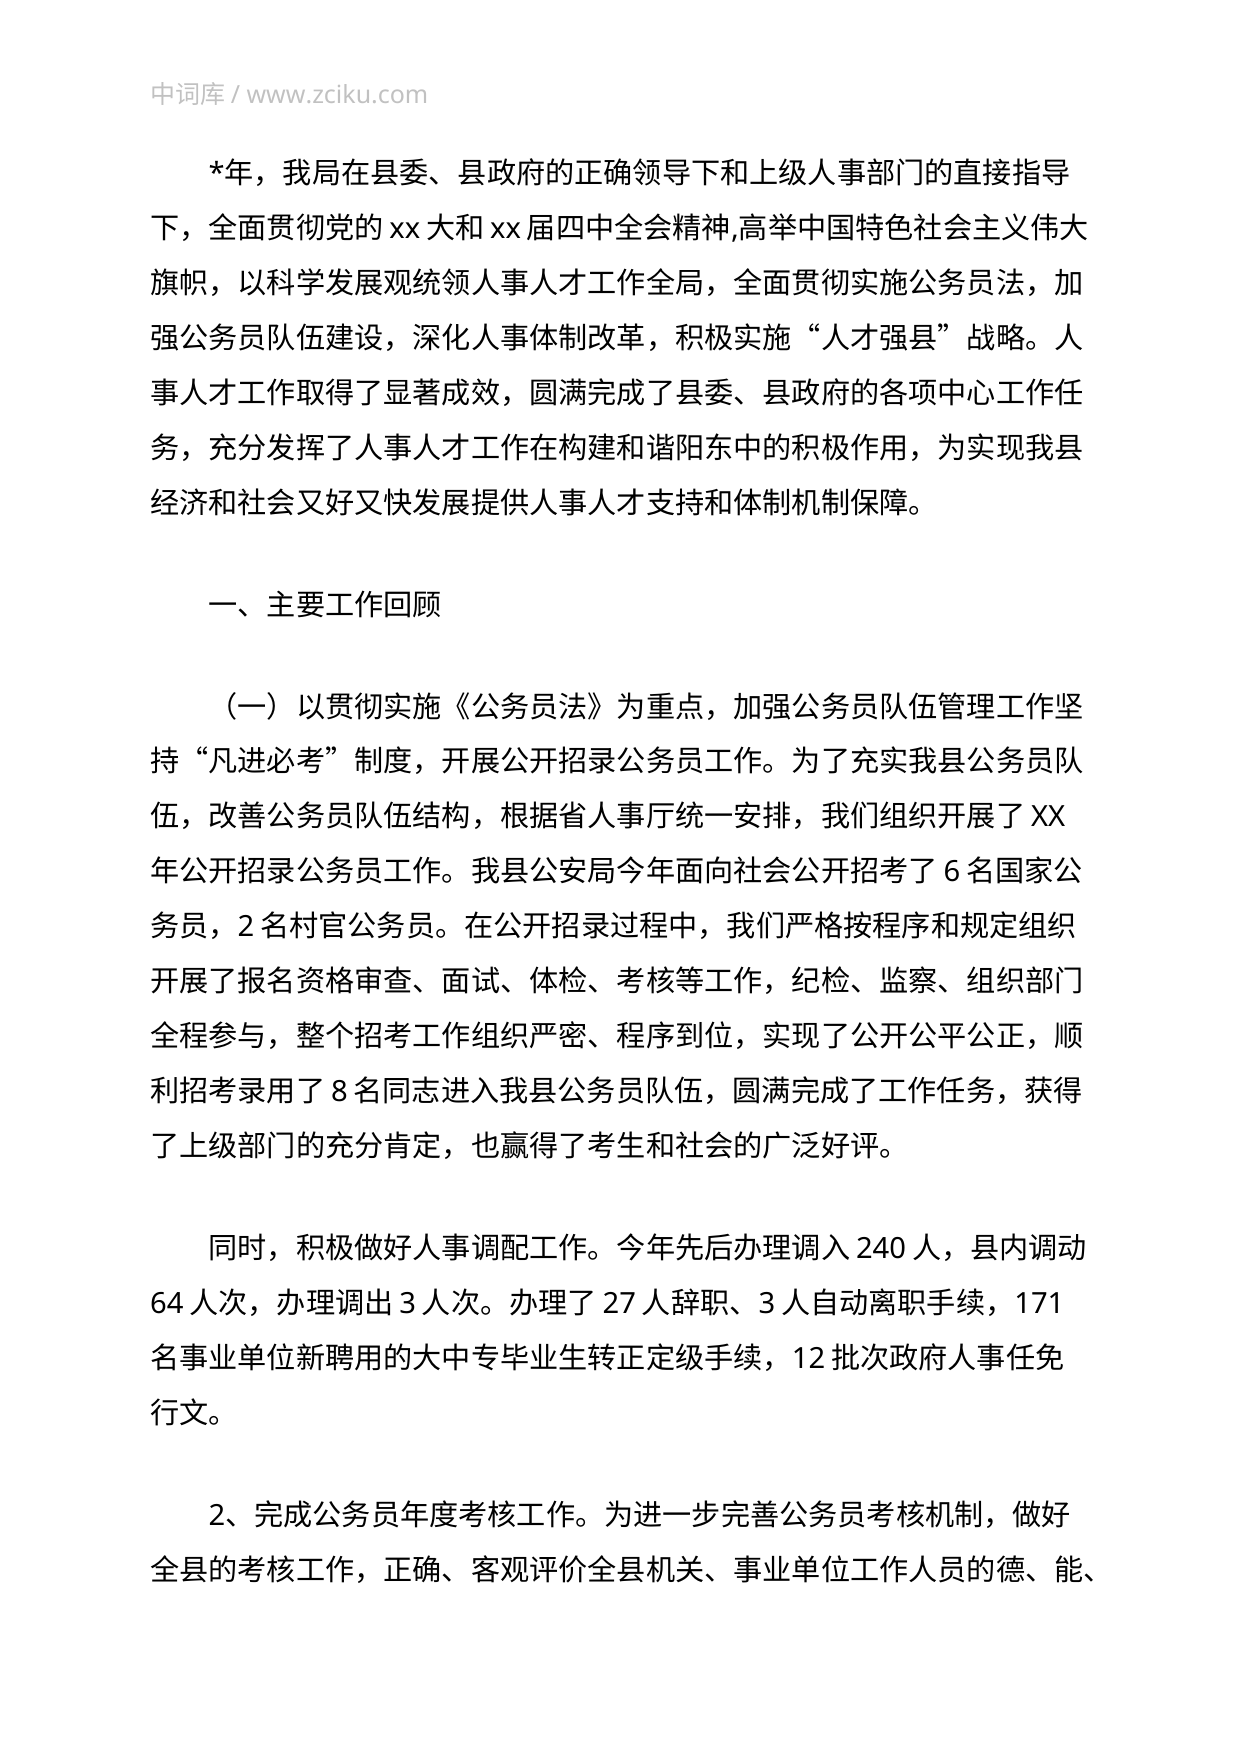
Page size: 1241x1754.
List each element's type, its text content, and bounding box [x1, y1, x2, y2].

text （一）以贯彻实施《公务员法》为重点，加强公务员队伍管理工作坚持“凡进必考”制度，开展公开招录公务员工作。为了充实我县公务员队伍，改善公务员队伍结构，根据省人事厅统一安排，我们组织开展了XX年公开招录公务员工作。我县公安局今年面向社会公开招考了6名国家公务员，2名村官公务员。在公开招录过程中，我们严格按程序和规定组织开展了报名资格审查、面试、体检、考核等工作，纪检、监察、组织部门全程参与，整个招考工作组织严密、程序到位，实现了公开公平公正，顺利招考录用了8名同志进入我县公务员队伍，圆满完成了工作任务，获得了上级部门的充分肯定，也赢得了考生和社会的广泛好评。 [150, 683, 1090, 1165]
text 一、主要工作回顾 [150, 581, 1090, 624]
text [150, 1491, 1090, 1588]
text 同时，积极做好人事调配工作。今年先后办理调入240人，县内调动64人次，办理调出3人次。办理了27人辞职、3人自动离职手续，171名事业单位新聘用的大中专毕业生转正定级手续，12批次政府人事任免行文。 [150, 1224, 1090, 1432]
text *年，我局在县委、县政府的正确领导下和上级人事部门的直接指导下，全面贯彻党的xx大和xx届四中全会精神,高举中国特色社会主义伟大旗帜，以科学发展观统领人事人才工作全局，全面贯彻实施公务员法，加强公务员队伍建设，深化人事体制改革，积极实施“人才强县”战略。人事人才工作取得了显著成效，圆满完成了县委、县政府的各项中心工作任务，充分发挥了人事人才工作在构建和谐阳东中的积极作用，为实现我县经济和社会又好又快发展提供人事人才支持和体制机制保障。 [150, 150, 1090, 522]
